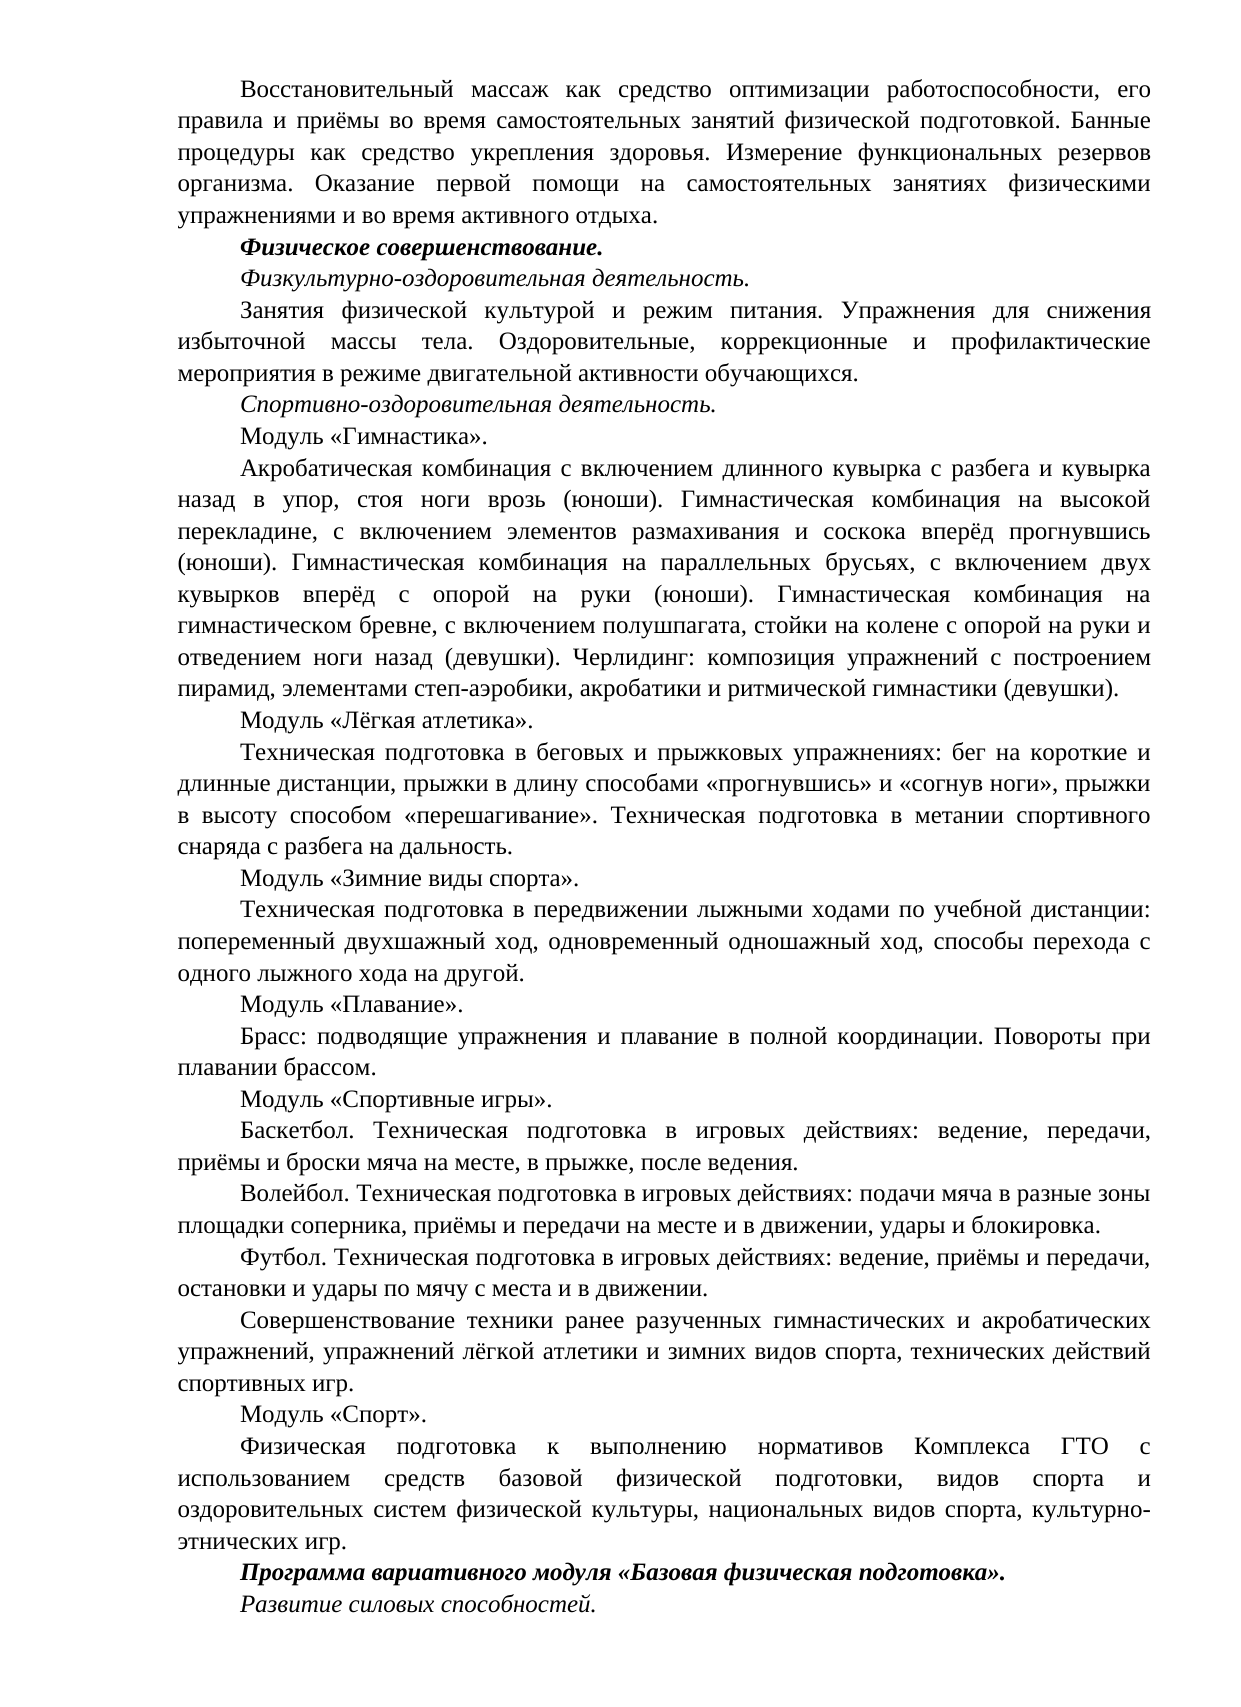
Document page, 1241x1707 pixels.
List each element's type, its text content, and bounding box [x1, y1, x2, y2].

text Брасс: подводящие упражнения и плавание в полной координации. Повороты при плавании брассом. [177, 1021, 1152, 1081]
text Физкультурно-оздоровительная деятельность. [177, 263, 1152, 292]
text Модуль «Зимние виды спорта». [177, 863, 1152, 892]
text Восстановительный массаж как средство оптимизации работоспособности, его правила и приёмы во время самостоятельных занятий физической подготовкой. Банные процедуры как средство укрепления здоровья. Измерение функциональных резервов организма. Оказание первой помощи на самостоятельных занятиях физическими упражнениями и во время активного отдыха. [177, 74, 1152, 229]
text Модуль «Плавание». [177, 989, 1152, 1018]
text Модуль «Спортивные игры». [177, 1084, 1152, 1113]
text Программа вариативного модуля «Базовая физическая подготовка». [177, 1557, 1152, 1586]
text Волейбол. Техническая подготовка в игровых действиях: подачи мяча в разные зоны площадки соперника, приёмы и передачи на месте и в движении, удары и блокировка. [177, 1178, 1152, 1239]
text Техническая подготовка в беговых и прыжковых упражнениях: бег на короткие и длинные дистанции, прыжки в длину способами «прогнувшись» и «согнув ноги», прыжки в высоту способом «перешагивание». Техническая подготовка в метании спортивного снаряда с разбега на дальность. [177, 737, 1152, 860]
text Акробатическая комбинация с включением длинного кувырка с разбега и кувырка назад в упор, стоя ноги врозь (юноши). Гимнастическая комбинация на высокой перекладине, с включением элементов размахивания и соскока вперёд прогнувшись (юноши). Гимнастическая комбинация на параллельных брусьях, с включением двух кувырков вперёд с опорой на руки (юноши). Гимнастическая комбинация на гимнастическом бревне, с включением полушпагата, стойки на колене с опорой на руки и отведением ноги назад (девушки). Черлидинг: композиция упражнений с построением пирамид, элементами степ-аэробики, акробатики и ритмической гимнастики (девушки). [177, 453, 1152, 702]
text Спортивно-оздоровительная деятельность. [177, 389, 1152, 418]
text Занятия физической культурой и режим питания. Упражнения для снижения избыточной массы тела. Оздоровительные, коррекционные и профилактические мероприятия в режиме двигательной активности обучающихся. [177, 295, 1152, 387]
text Модуль «Спорт». [177, 1399, 1152, 1428]
text Модуль «Гимнастика». [177, 421, 1152, 450]
text Футбол. Техническая подготовка в игровых действиях: ведение, приёмы и передачи, остановки и удары по мячу с места и в движении. [177, 1242, 1152, 1302]
text Баскетбол. Техническая подготовка в игровых действиях: ведение, передачи, приёмы и броски мяча на месте, в прыжке, после ведения. [177, 1115, 1152, 1176]
text Техническая подготовка в передвижении лыжными ходами по учебной дистанции: попеременный двухшажный ход, одновременный одношажный ход, способы перехода с одного лыжного хода на другой. [177, 894, 1152, 986]
text Совершенствование техники ранее разученных гимнастических и акробатических упражнений, упражнений лёгкой атлетики и зимних видов спорта, технических действий спортивных игр. [177, 1305, 1152, 1397]
text Физическая подготовка к выполнению нормативов Комплекса ГТО с использованием средств базовой физической подготовки, видов спорта и оздоровительных систем физической культуры, национальных видов спорта, культурно-этнических игр. [177, 1431, 1152, 1554]
text Модуль «Лёгкая атлетика». [177, 705, 1152, 734]
text Физическое совершенствование. [177, 232, 1152, 260]
text Развитие силовых способностей. [177, 1589, 1152, 1618]
